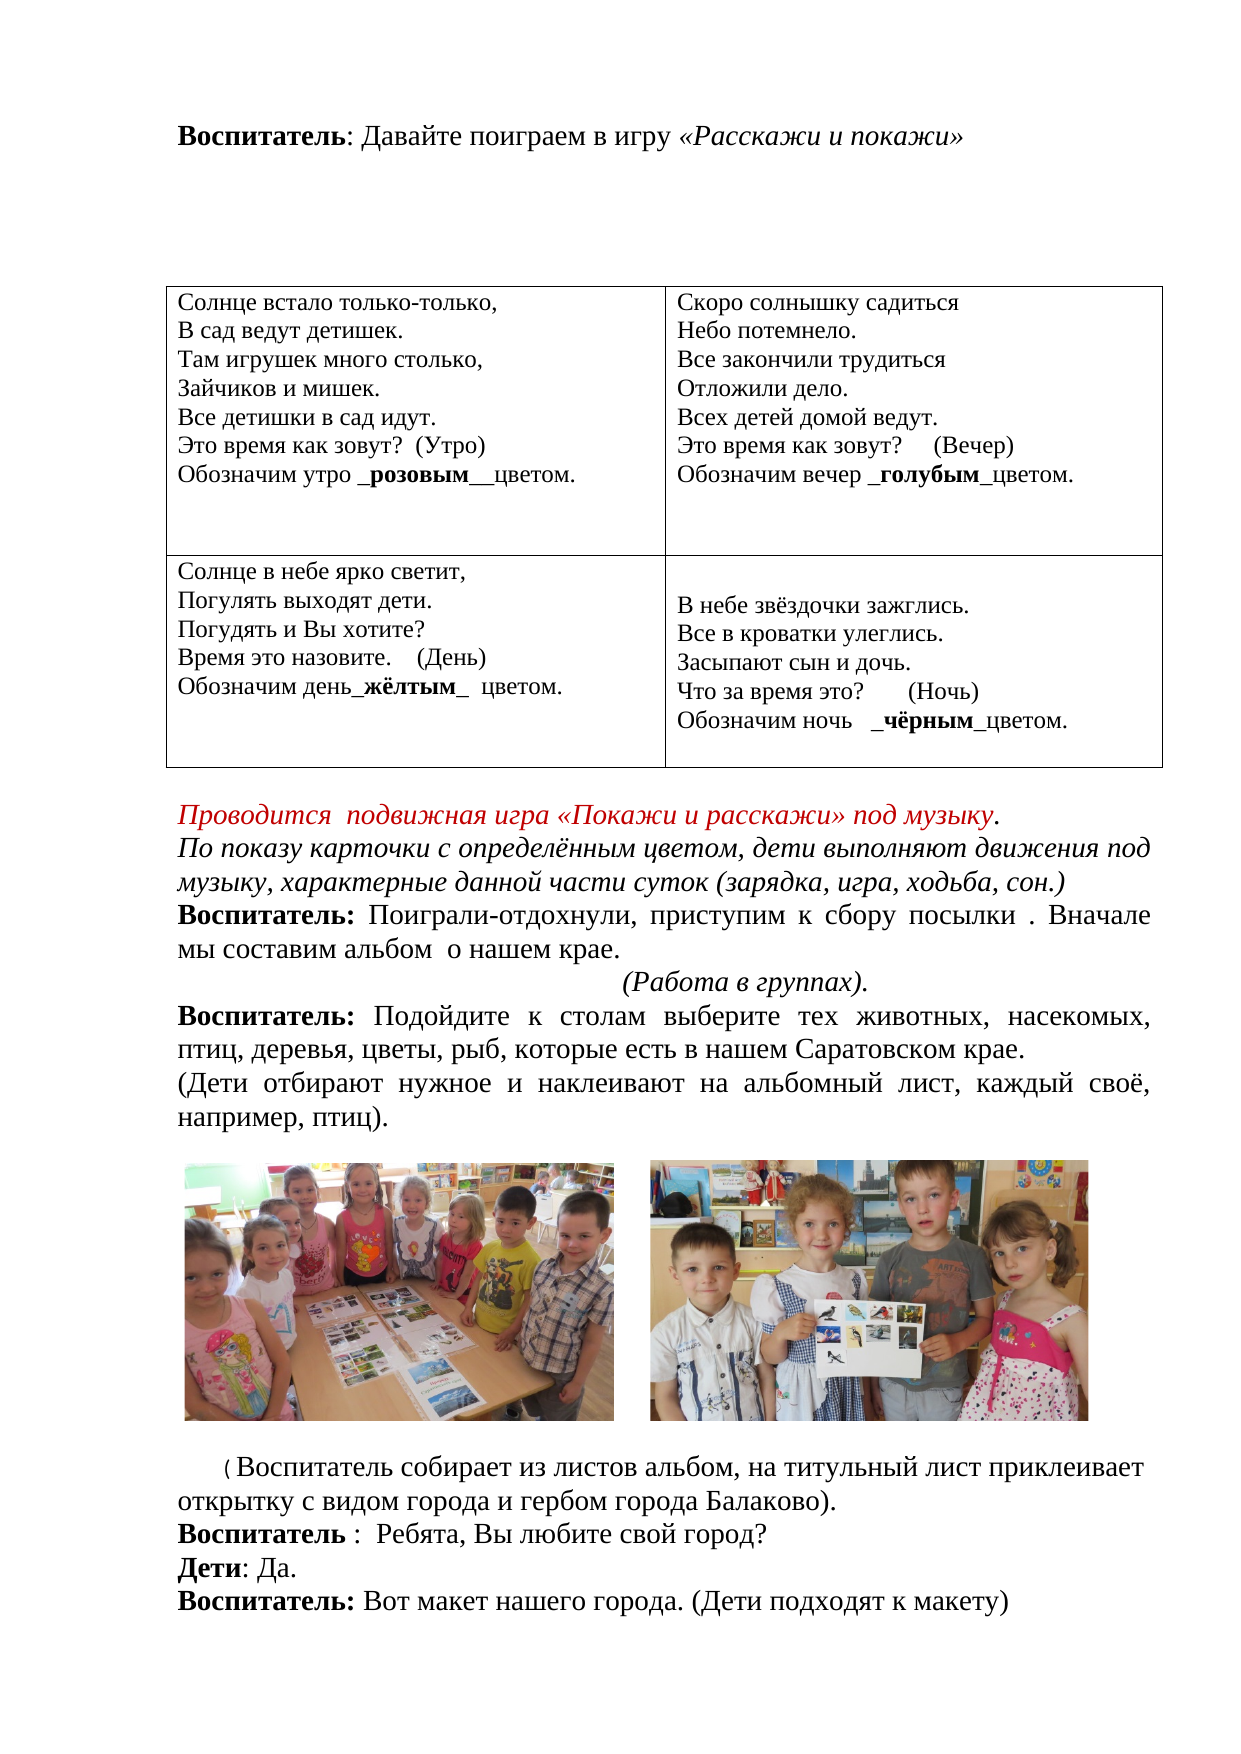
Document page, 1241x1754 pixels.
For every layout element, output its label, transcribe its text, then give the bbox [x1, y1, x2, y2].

picture [650, 1160, 1089, 1421]
text Воспитатель: Вот макет нашего города. (Дети подходят к макету) [177, 1583, 1152, 1617]
text ( Воспитатель собирает из листов альбом, на титульный лист приклеивает открытку с видом города и гербом города Балаково). [177, 1449, 1152, 1516]
text Воспитатель: Давайте поиграем в игру «Расскажи и покажи» [177, 118, 1152, 152]
text По показу карточки с определённым цветом, дети выполняют движения под музыку, характерные данной части суток (зарядка, игра, ходьба, сон.) [177, 830, 1152, 897]
table_header Скоро солнышку садиться Небо потемнело. Все закончили трудиться Отложили дело. Всех детей домой ведут. Это время как зовут? (Вечер) Обозначим вечер _голубым_цветом. [666, 287, 1162, 555]
text (Работа в группах). [177, 964, 1152, 998]
text (Дети отбирают нужное и наклеивают на альбомный лист, каждый своё, например, птиц). [177, 1065, 1152, 1132]
picture [184, 1163, 614, 1421]
text Дети: Да. [177, 1550, 1152, 1583]
table_cell Солнце в небе ярко светит, Погулять выходят дети. Погудять и Вы хотите? Время это назовите. (День) Обозначим день_жёлтым_ цветом. [167, 556, 665, 767]
text Воспитатель: Поиграли-отдохнули, приступим к сбору посылки . Вначале мы составим альбом о нашем крае. [177, 897, 1152, 964]
table_cell В небе звёздочки зажглись. Все в кроватки улеглись. Засыпают сын и дочь. Что за время это? (Ночь) Обозначим ночь _чёрным_цветом. [666, 556, 1162, 767]
text Воспитатель : Ребята, Вы любите свой город? [177, 1516, 1152, 1550]
text Воспитатель: Подойдите к столам выберите тех животных, насекомых, птиц, деревья, цветы, рыб, которые есть в нашем Саратовском крае. [177, 998, 1152, 1065]
table_header Солнце встало только-только, В сад ведут детишек. Там игрушек много столько, Зайчиков и мишек. Все детишки в сад идут. Это время как зовут? (Утро) Обозначим утро _розовым__цветом. [167, 287, 665, 555]
text Проводится подвижная игра «Покажи и расскажи» под музыку. [177, 797, 1152, 830]
